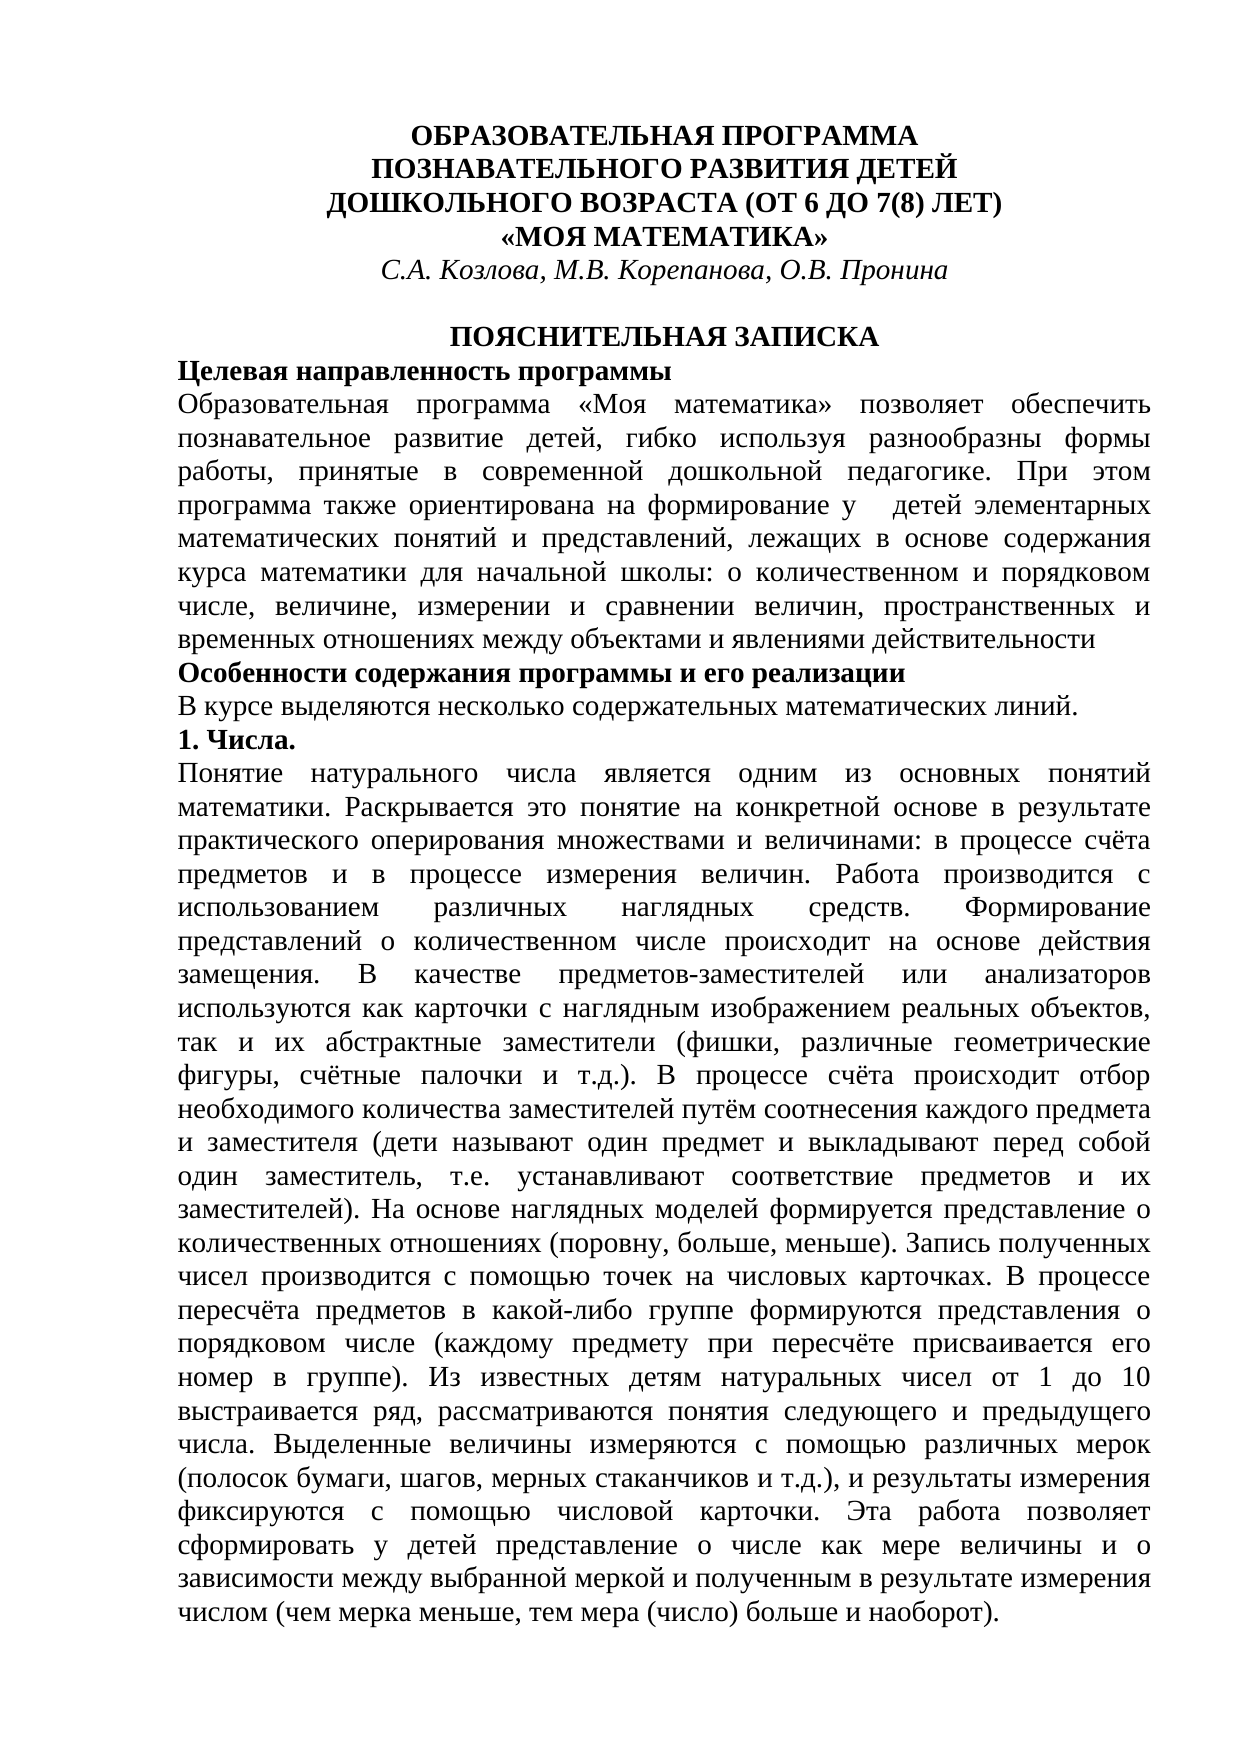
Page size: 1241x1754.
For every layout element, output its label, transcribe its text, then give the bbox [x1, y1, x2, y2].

text ПОЗНАВАТЕЛЬНОГО РАЗВИТИЯ ДЕТЕЙ [177, 152, 1152, 185]
text Особенности содержания программы и его реализации [177, 655, 1152, 688]
text С.А. Козлова, М.В. Корепанова, О.В. Пронина [177, 252, 1152, 286]
text В курсе выделяются несколько содержательных математических линий. [177, 688, 1152, 722]
text ПОЯСНИТЕЛЬНАЯ ЗАПИСКА [177, 319, 1152, 353]
text Образовательная программа «Моя математика» позволяет обеспечить познавательное развитие детей, гибко используя разнообразны формы работы, принятые в современной дошкольной педагогике. При этом программа также ориентирована на формирование у детей элементарных математических понятий и представлений, лежащих в основе содержания курса математики для начальной школы: о количественном и порядковом числе, величине, измерении и сравнении величин, пространственных и временных отношениях между объектами и явлениями действительности [177, 386, 1152, 655]
text 1. Числа. [177, 722, 1152, 755]
text Понятие натурального числа является одним из основных понятий математики. Раскрывается это понятие на конкретной основе в результате практического оперирования множествами и величинами: в процессе счёта предметов и в процессе измерения величин. Работа производится с использованием различных наглядных средств. Формирование представлений о количественном числе происходит на основе действия замещения. В качестве предметов-заместителей или анализаторов используются как карточки с наглядным изображением реальных объектов, так и их абстрактные заместители (фишки, различные геометрические фигуры, счётные палочки и т.д.). В процессе счёта происходит отбор необходимого количества заместителей путём соотнесения каждого предмета и заместителя (дети называют один предмет и выкладывают перед собой один заместитель, т.е. устанавливают соответствие предметов и их заместителей). На основе наглядных моделей формируется представление о количественных отношениях (поровну, больше, меньше). Запись полученных чисел производится с помощью точек на числовых карточках. В процессе пересчёта предметов в какой-либо группе формируются представления о порядковом числе (каждому предмету при пересчёте присваивается его номер в группе). Из известных детям натуральных чисел от 1 до 10 выстраивается ряд, рассматриваются понятия следующего и предыдущего числа. Выделенные величины измеряются с помощью различных мерок (полосок бумаги, шагов, мерных стаканчиков и т.д.), и результаты измерения фиксируются с помощью числовой карточки. Эта работа позволяет сформировать у детей представление о числе как мере величины и о зависимости между выбранной меркой и полученным в результате измерения числом (чем мерка меньше, тем мера (число) больше и наоборот). [177, 755, 1152, 1627]
text ДОШКОЛЬНОГО ВОЗРАСТА (ОТ 6 ДО 7(8) ЛЕТ) [177, 185, 1152, 219]
text «МОЯ МАТЕМАТИКА» [177, 219, 1152, 252]
text Целевая направленность программы [177, 353, 1152, 386]
text ОБРАЗОВАТЕЛЬНАЯ ПРОГРАММА [177, 118, 1152, 152]
